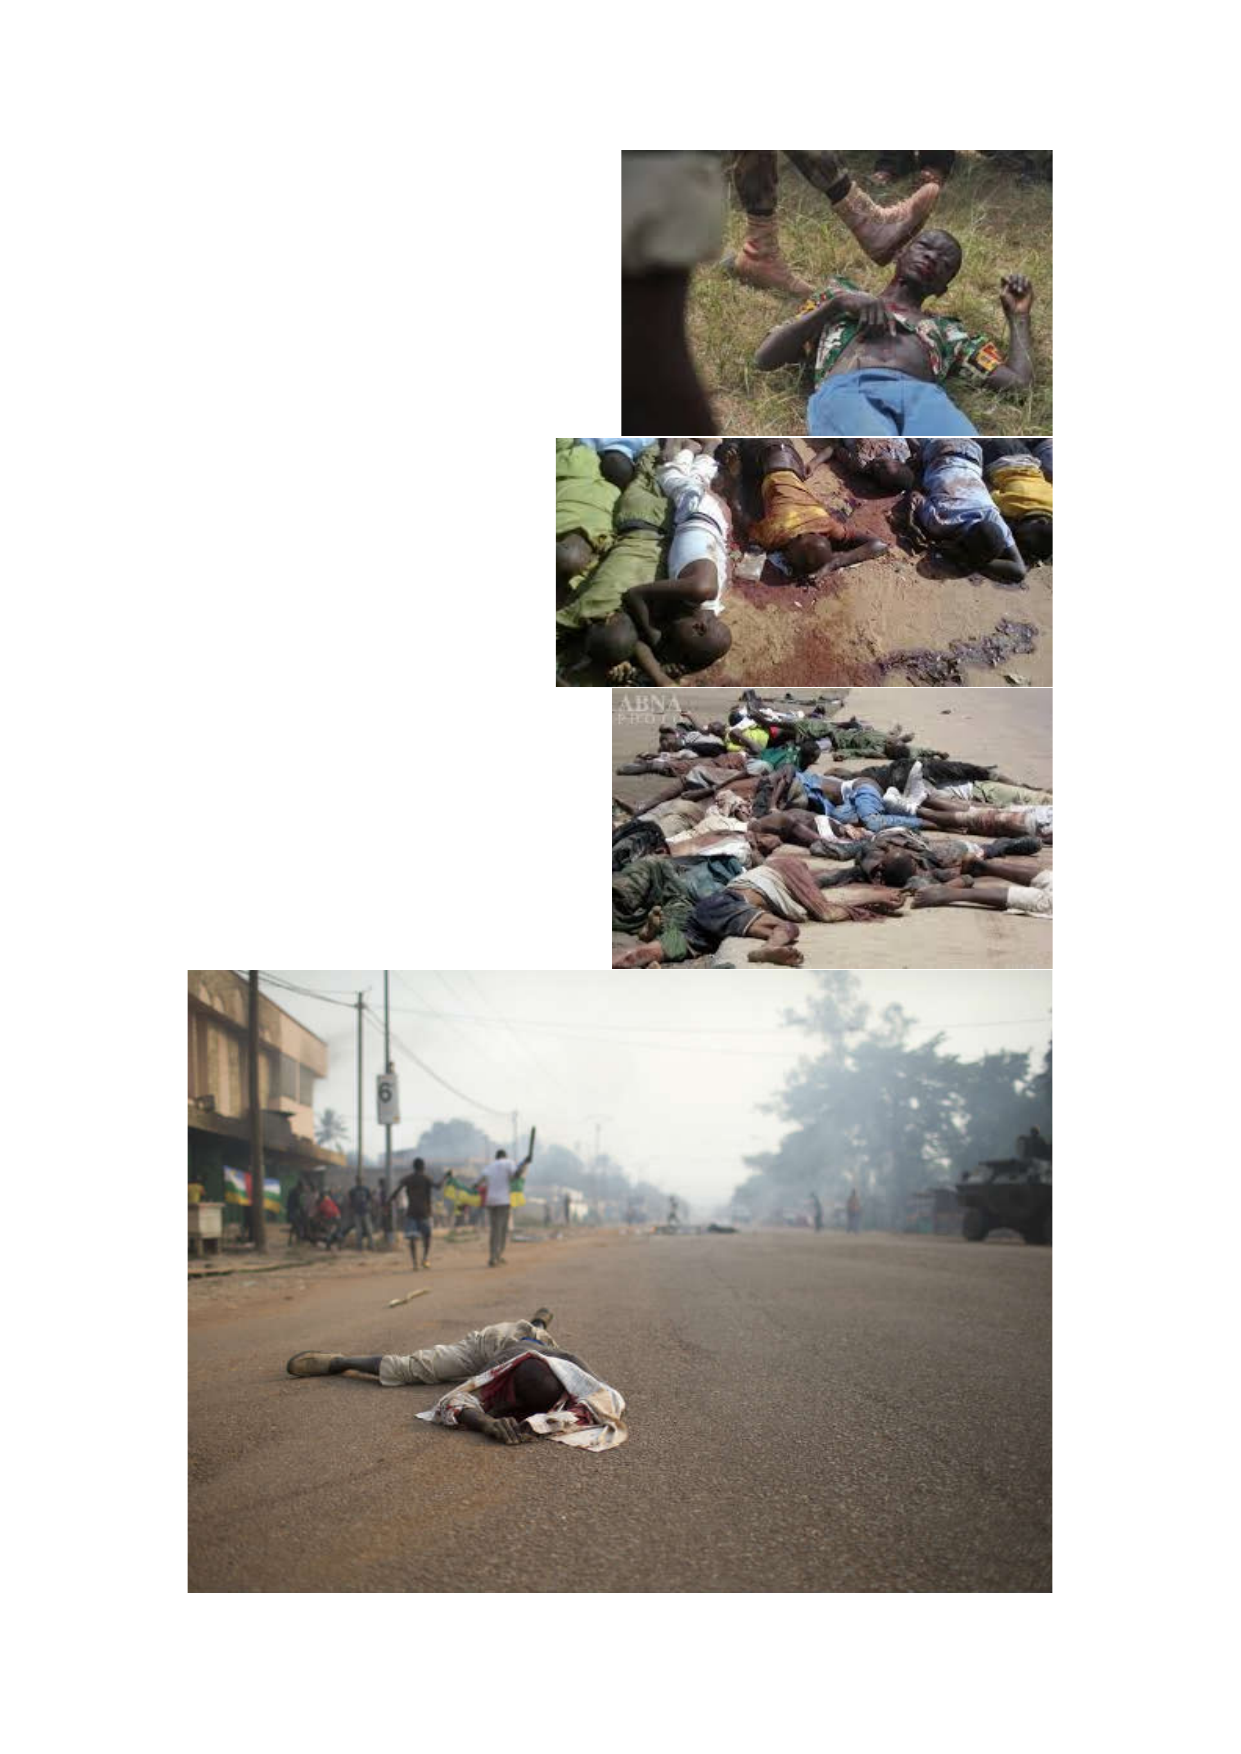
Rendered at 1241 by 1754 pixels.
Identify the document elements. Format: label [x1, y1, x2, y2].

picture [187, 970, 1053, 1593]
picture [612, 688, 1053, 969]
picture [621, 150, 1053, 436]
picture [555, 438, 1053, 687]
